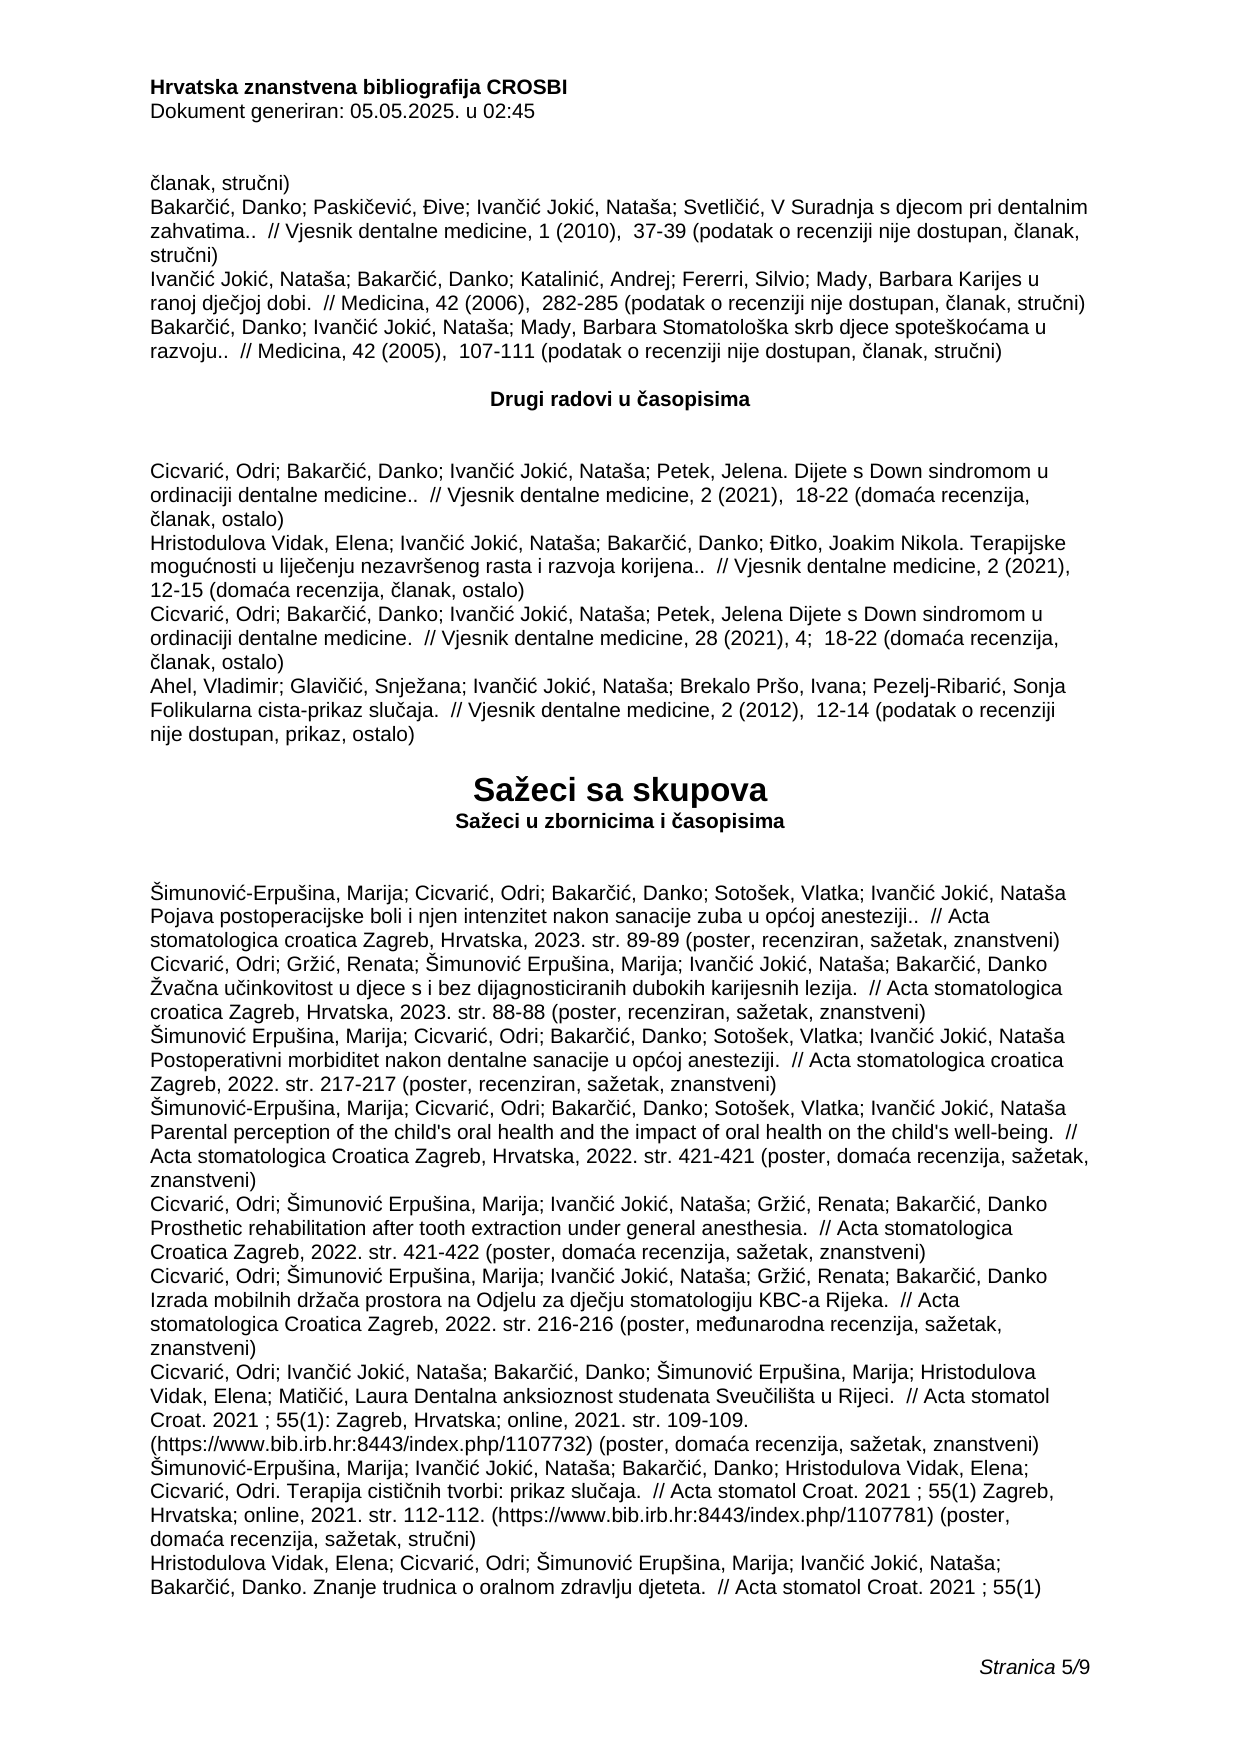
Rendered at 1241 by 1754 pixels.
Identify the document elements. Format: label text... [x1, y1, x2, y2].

text Cicvarić, Odri; Ivančić Jokić, Nataša; Bakarčić, Danko; Šimunović Erpušina, Marija; Hristodulova Vidak, Elena; Matičić, Laura [150, 1359, 1090, 1455]
subtitle Sažeci u zbornicima i časopisima [150, 808, 1090, 832]
text Hristodulova Vidak, Elena; Ivančić Jokić, Nataša; Bakarčić, Danko; Đitko, Joakim Nikola. [150, 530, 1090, 602]
text Cicvarić, Odri; Bakarčić, Danko; Ivančić Jokić, Nataša; Petek, Jelena [150, 602, 1090, 674]
text Šimunović-Erpušina, Marija; Ivančić Jokić, Nataša; Bakarčić, Danko; Hristodulova Vidak, Elena; Cicvarić, Odri. [150, 1455, 1090, 1551]
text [150, 171, 1090, 195]
text Cicvarić, Odri; Gržić, Renata; Šimunović Erpušina, Marija; Ivančić Jokić, Nataša; Bakarčić, Danko [150, 952, 1090, 1024]
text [150, 1551, 1090, 1599]
text Šimunović-Erpušina, Marija; Cicvarić, Odri; Bakarčić, Danko; Sotošek, Vlatka; Ivančić Jokić, Nataša [150, 880, 1090, 952]
text Šimunović Erpušina, Marija; Cicvarić, Odri; Bakarčić, Danko; Sotošek, Vlatka; Ivančić Jokić, Nataša [150, 1024, 1090, 1096]
text Bakarčić, Danko; Ivančić Jokić, Nataša; Mady, Barbara [150, 315, 1090, 363]
text Cicvarić, Odri; Šimunović Erpušina, Marija; Ivančić Jokić, Nataša; Gržić, Renata; Bakarčić, Danko [150, 1192, 1090, 1264]
text Šimunović-Erpušina, Marija; Cicvarić, Odri; Bakarčić, Danko; Sotošek, Vlatka; Ivančić Jokić, Nataša [150, 1096, 1090, 1192]
text Cicvarić, Odri; Bakarčić, Danko; Ivančić Jokić, Nataša; Petek, Jelena. [150, 458, 1090, 530]
text Cicvarić, Odri; Šimunović Erpušina, Marija; Ivančić Jokić, Nataša; Gržić, Renata; Bakarčić, Danko [150, 1264, 1090, 1359]
subtitle Drugi radovi u časopisima [150, 387, 1090, 411]
subtitle Sažeci sa skupova [150, 770, 1090, 808]
text Bakarčić, Danko; Paskičević, Đive; Ivančić Jokić, Nataša; Svetličić, V [150, 195, 1090, 267]
text Ahel, Vladimir; Glavičić, Snježana; Ivančić Jokić, Nataša; Brekalo Pršo, Ivana; Pezelj-Ribarić, Sonja [150, 674, 1090, 746]
text Ivančić Jokić, Nataša; Bakarčić, Danko; Katalinić, Andrej; Fererri, Silvio; Mady, Barbara [150, 267, 1090, 315]
